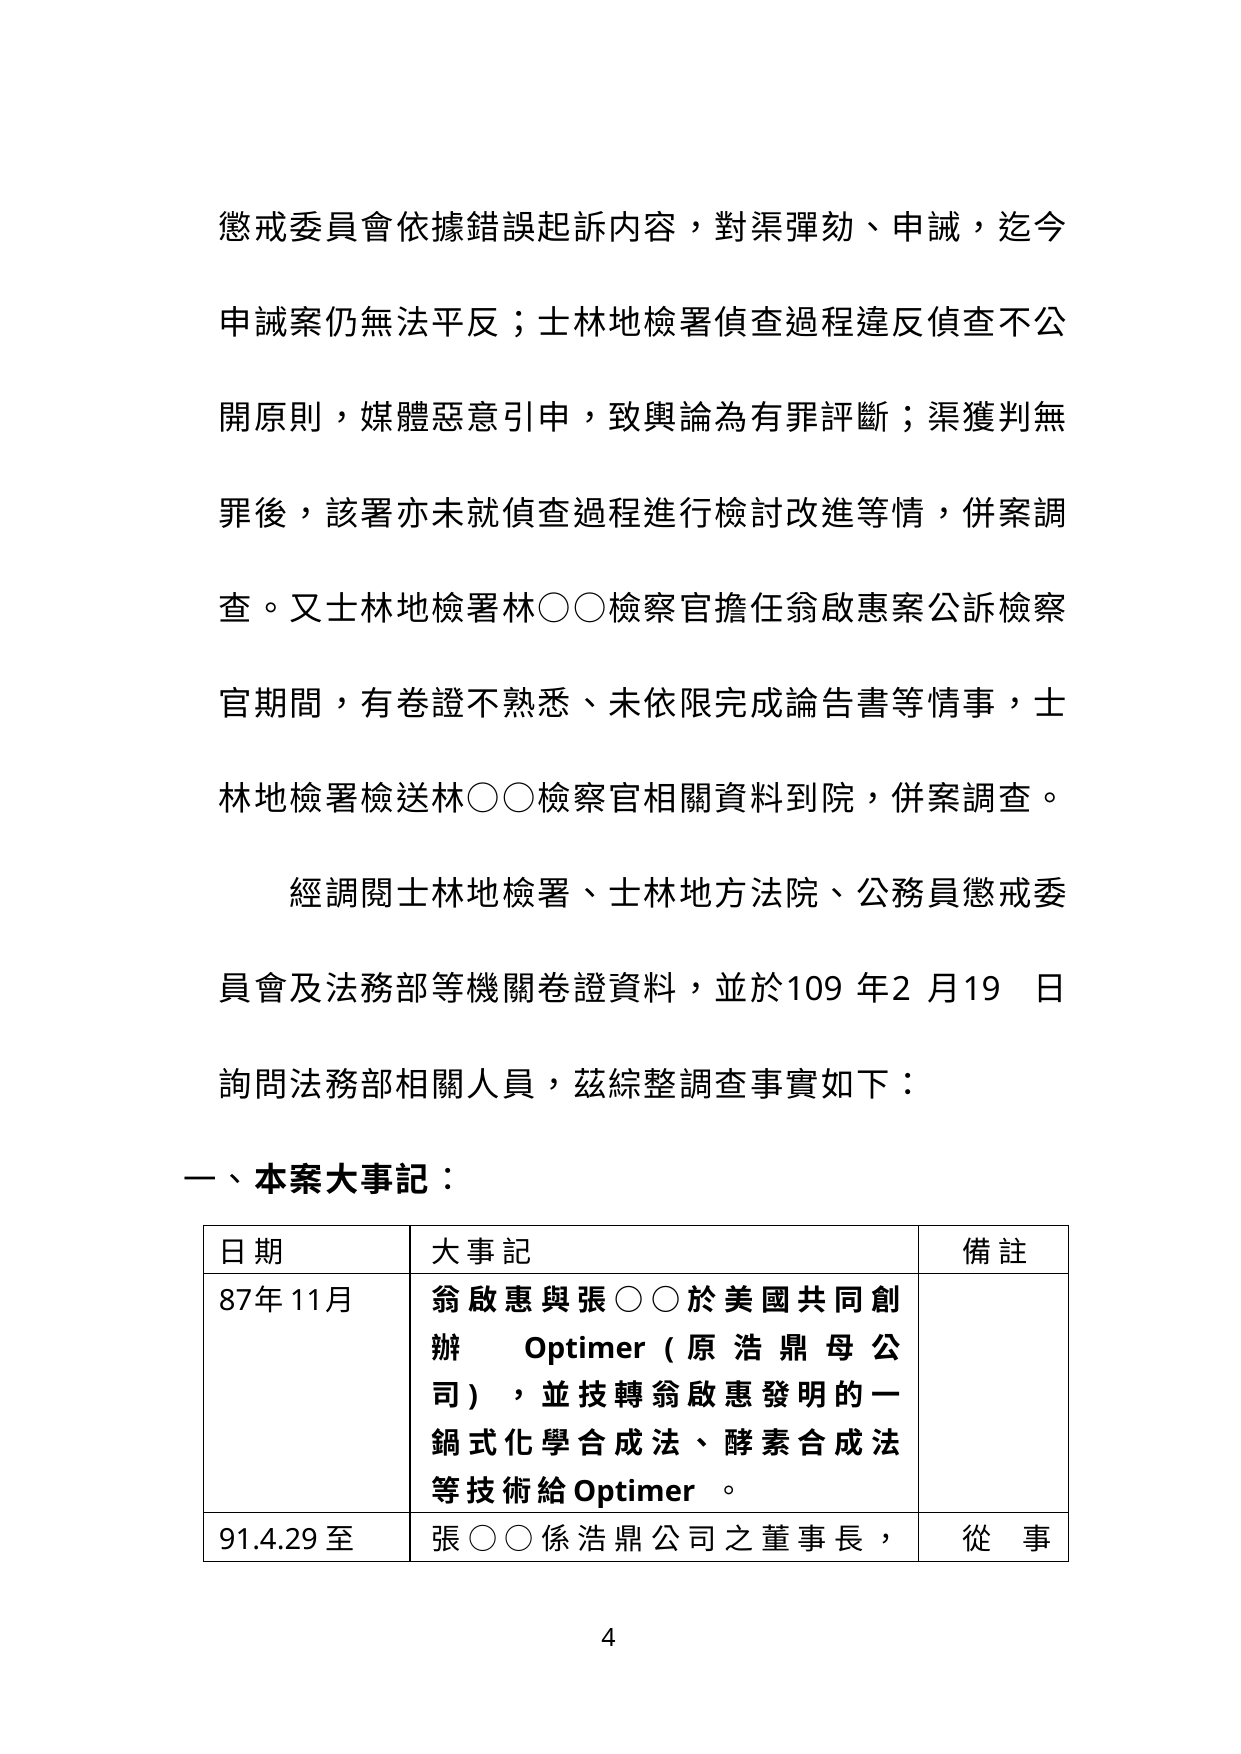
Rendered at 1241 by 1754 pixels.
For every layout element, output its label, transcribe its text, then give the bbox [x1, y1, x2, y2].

table_cell 從事抗乳癌治療性疫苗之研究及開發工作。 [919, 1513, 1068, 1561]
table_header 大事記 [411, 1226, 918, 1273]
table_cell 87年11月 [204, 1274, 409, 1512]
table_header 備註 [919, 1226, 1068, 1273]
table_cell 張○○係浩鼎公司之董事長，並兼任潤○公司(負責產製浩鼎公司疫苗之廠商）董事，且為ALPHA公司實際負責人。 [411, 1513, 918, 1561]
table_cell 91.4.29至 101.4.25，並自102.2.27起迄今 [204, 1513, 409, 1561]
table_cell 翁啟惠與張○○於美國共同創辦 Optimer (原浩鼎母公司)，並技轉翁啟惠發明的一鍋式化學合成法、酵素合成法等技術給Optimer。 [411, 1274, 918, 1512]
table_cell [919, 1274, 1068, 1512]
table_header 日期 [204, 1226, 409, 1273]
text 經調閱士林地檢署、士林地方法院、公務員懲戒委員會及法務部等機關卷證資料，並於109年2月19日詢問法務部相關人員，茲綜整調查事實如下： [219, 844, 1069, 1129]
subtitle 本案大事記： [183, 1129, 1069, 1224]
